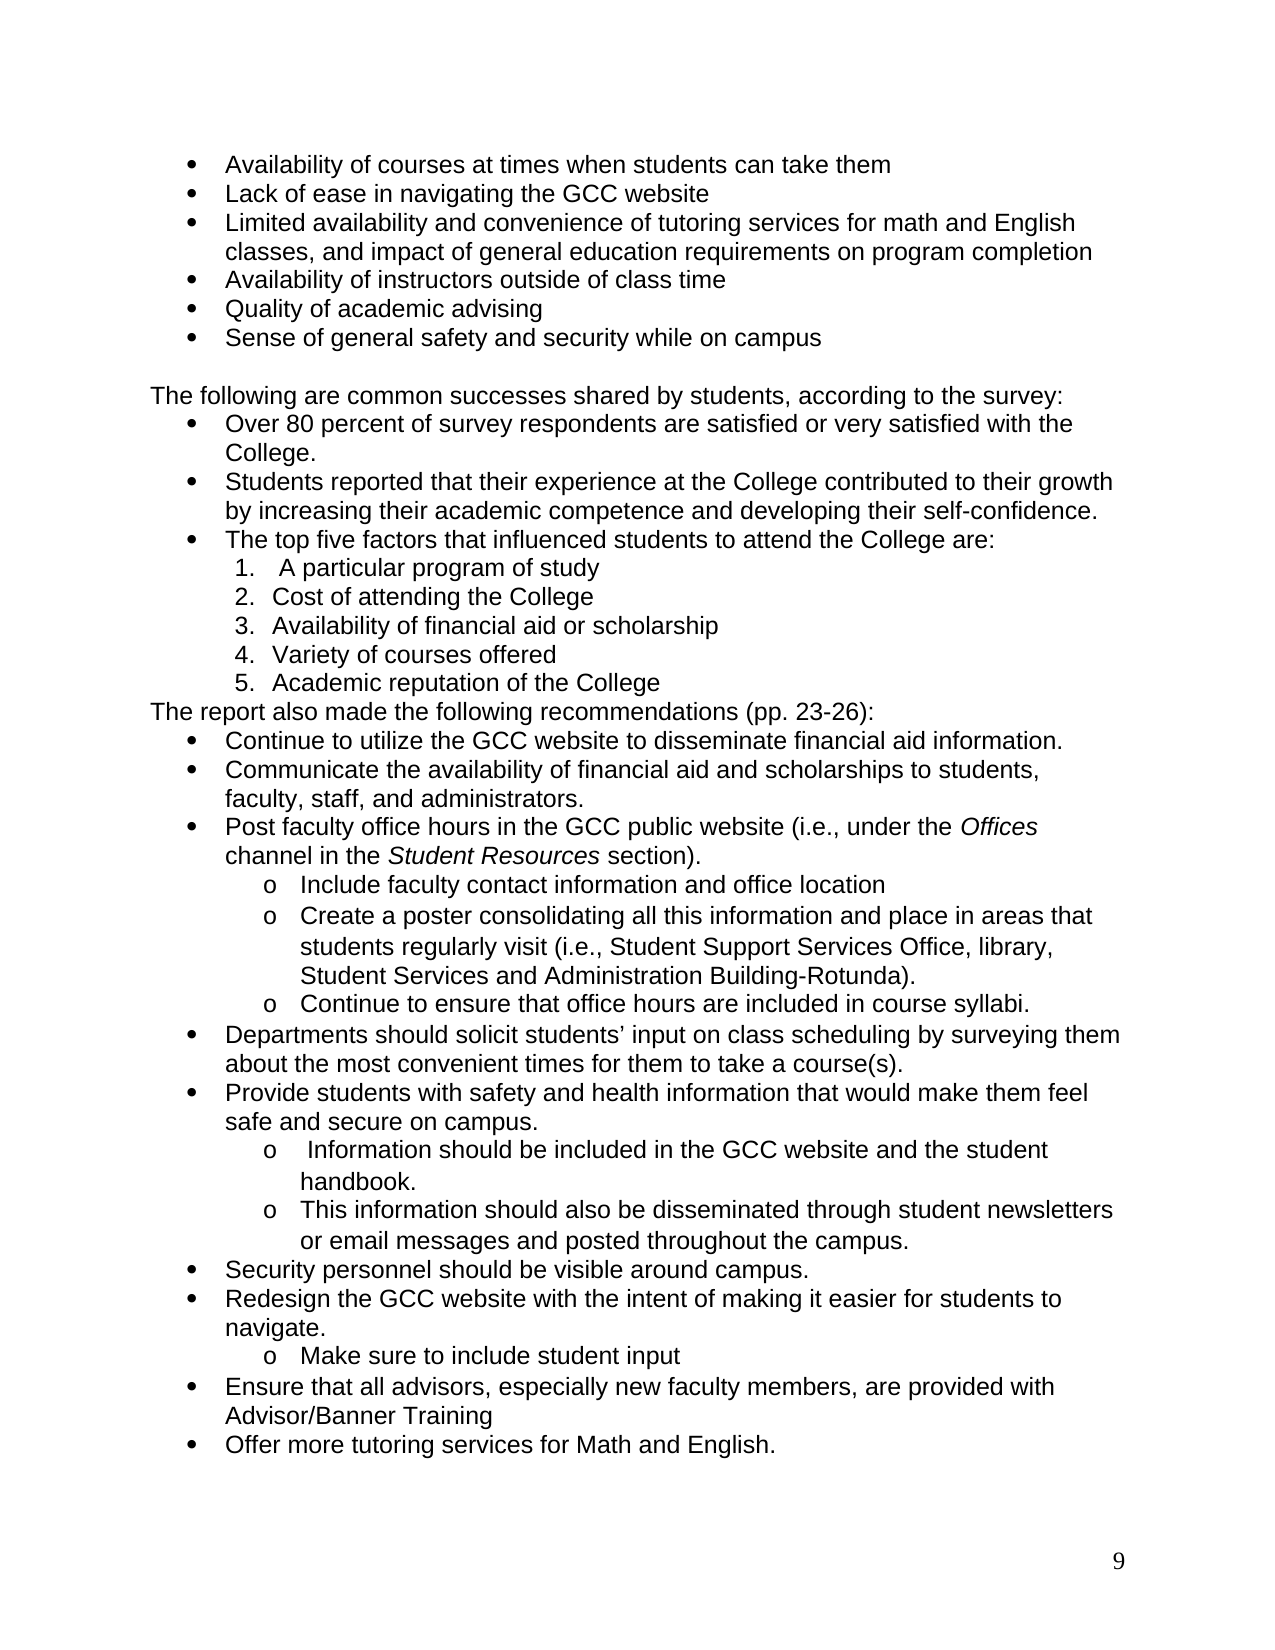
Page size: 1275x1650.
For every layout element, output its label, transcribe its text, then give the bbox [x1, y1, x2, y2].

list Information should be included in the GCC website and the student handbook. [262, 1136, 1125, 1195]
list Availability of financial aid or scholarship [234, 611, 1125, 640]
list Students reported that their experience at the College contributed to their growth by increasing their academic competence and developing their self-confidence. [187, 467, 1125, 524]
list Lack of ease in navigating the GCC website [187, 179, 1125, 208]
list Sense of general safety and security while on campus [187, 323, 1125, 352]
list Security personnel should be visible around campus. [187, 1255, 1125, 1284]
list This information should also be disseminated through student newsletters or email messages and posted throughout the campus. [262, 1195, 1125, 1255]
list Make sure to include student input [262, 1341, 1125, 1372]
list Post faculty office hours in the GCC public website (i.e., under the Offices channel in the Student Resources section). [187, 812, 1125, 870]
list Limited availability and convenience of tutoring services for math and English classes, and impact of general education requirements on program completion [187, 208, 1125, 265]
list Cost of attending the College [234, 582, 1125, 611]
text The report also made the following recommendations (pp. 23-26): [150, 697, 1125, 726]
list Continue to ensure that office hours are included in course syllabi. [262, 989, 1125, 1020]
text The following are common successes shared by students, according to the survey: [150, 381, 1125, 409]
list Variety of courses offered [234, 640, 1125, 668]
list Availability of courses at times when students can take them [187, 150, 1125, 179]
list Departments should solicit students’ input on class scheduling by surveying them about the most convenient times for them to take a course(s). [187, 1020, 1125, 1078]
list Redesign the GCC website with the intent of making it easier for students to navigate. [187, 1284, 1125, 1341]
list Academic reputation of the College [234, 668, 1125, 697]
list The top five factors that influenced students to attend the College are: [187, 524, 1125, 553]
list A particular program of study [234, 553, 1125, 582]
list Create a poster consolidating all this information and place in areas that students regularly visit (i.e., Student Support Services Office, library, Student Services and Administration Building-Rotunda). [262, 901, 1125, 989]
list Include faculty contact information and office location [262, 870, 1125, 901]
list Ensure that all advisors, especially new faculty members, are provided with Advisor/Banner Training [187, 1372, 1125, 1430]
list Provide students with safety and health information that would make them feel safe and secure on campus. [187, 1078, 1125, 1136]
list Continue to utilize the GCC website to disseminate financial aid information. [187, 726, 1125, 755]
list Over 80 percent of survey respondents are satisfied or very satisfied with the College. [187, 409, 1125, 467]
list Offer more tutoring services for Math and English. [187, 1430, 1125, 1459]
list Communicate the availability of financial aid and scholarships to students, faculty, staff, and administrators. [187, 755, 1125, 812]
list Availability of instructors outside of class time [187, 265, 1125, 294]
list Quality of academic advising [187, 294, 1125, 323]
